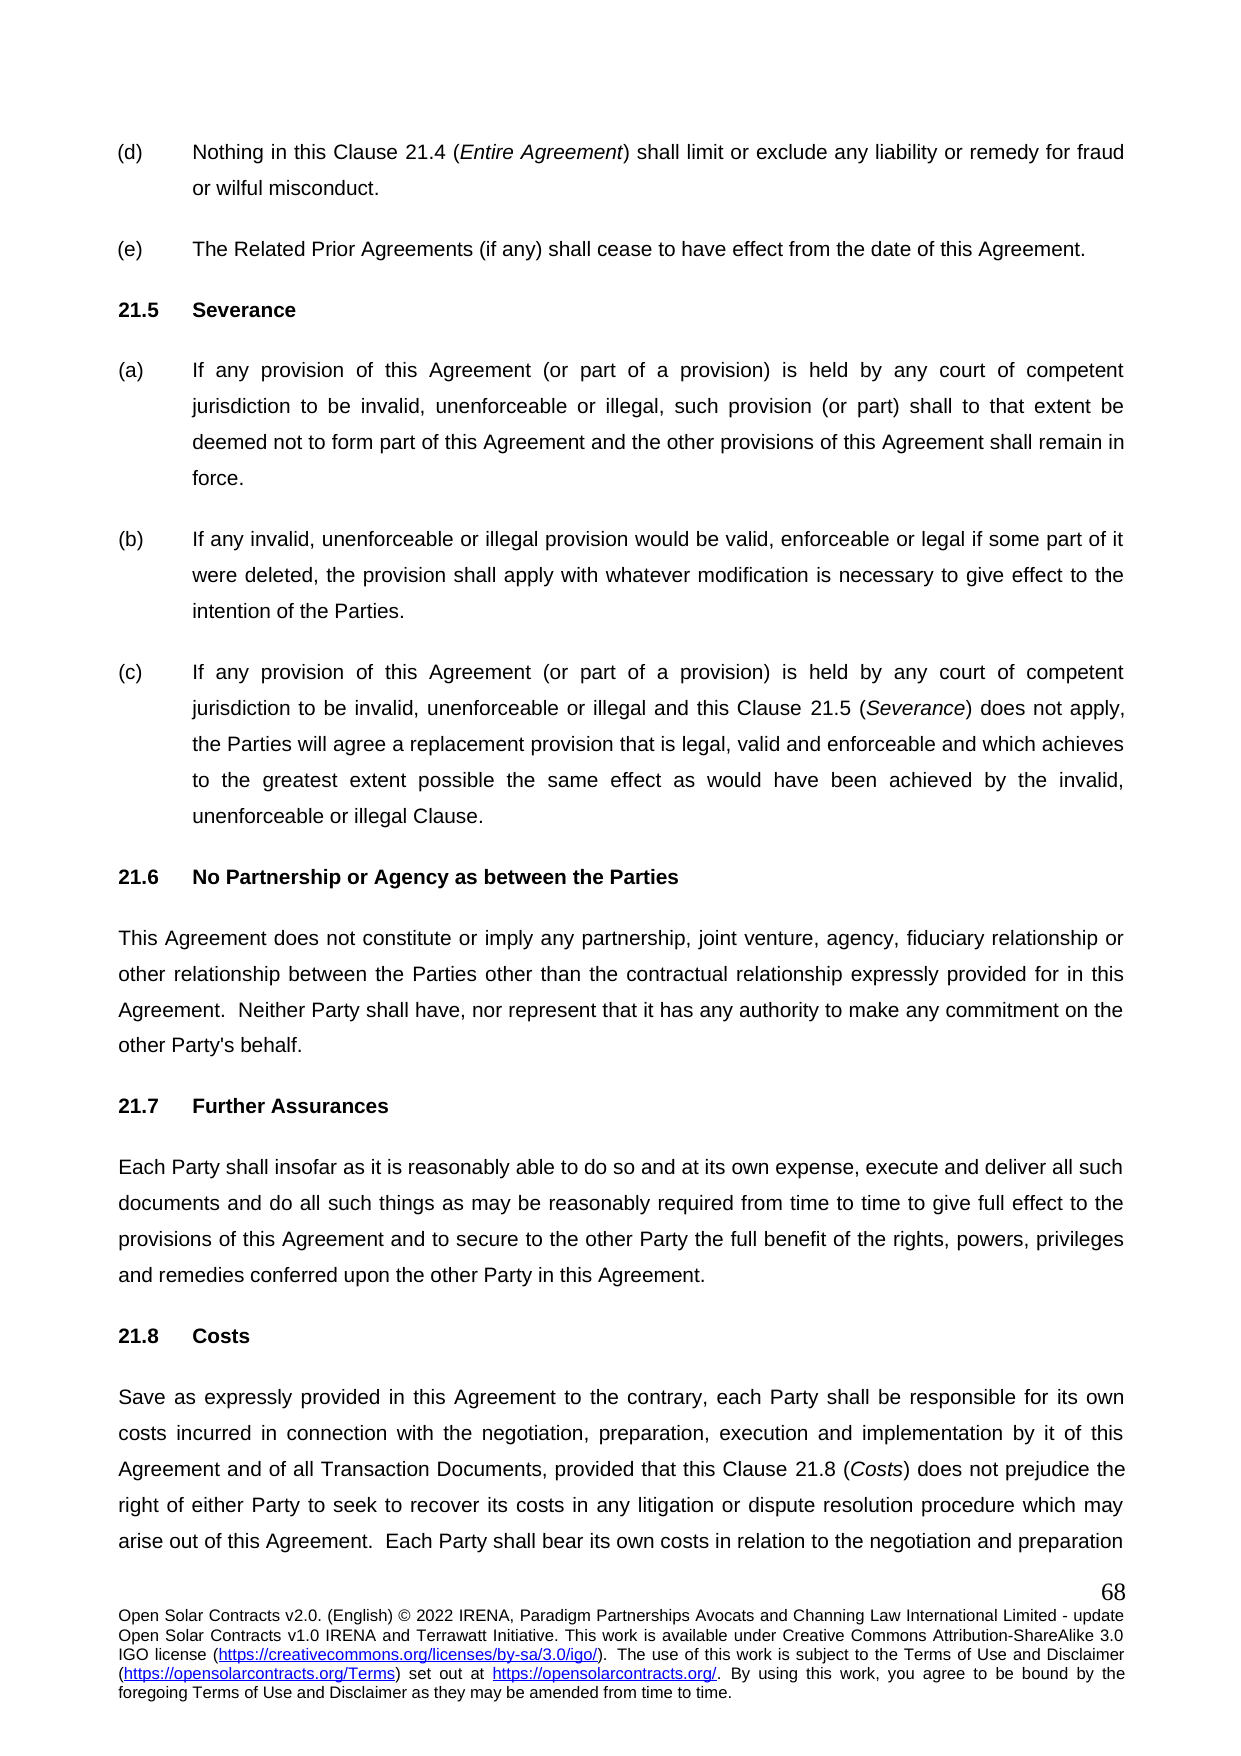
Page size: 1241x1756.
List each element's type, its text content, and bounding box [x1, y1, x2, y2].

list If any provision of this Agreement (or part of a provision) is held by any court of competent jurisdiction to be invalid, unenforceable or illegal, such provision (or part) shall to that extent be deemed not to form part of this Agreement and the other provisions of this Agreement shall remain in force. [118, 358, 1126, 490]
text This Agreement does not constitute or imply any partnership, joint venture, agency, fiduciary relationship or other relationship between the Parties other than the contractual relationship expressly provided for in this Agreement. Neither Party shall have, nor represent that it has any authority to make any commitment on the other Party's behalf. [118, 926, 1126, 1057]
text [118, 1385, 1126, 1553]
list If any provision of this Agreement (or part of a provision) is held by any court of competent jurisdiction to be invalid, unenforceable or illegal and this Clause 21.5 (Severance) does not apply, the Parties will agree a replacement provision that is legal, valid and enforceable and which achieves to the greatest extent possible the same effect as would have been achieved by the invalid, unenforceable or illegal Clause. [118, 660, 1126, 828]
list No Partnership or Agency as between the Parties [118, 864, 1126, 888]
list Severance [118, 297, 1126, 321]
list Nothing in this Clause 21.4 (Entire Agreement) shall limit or exclude any liability or remedy for fraud or wilful misconduct. [117, 139, 1126, 199]
text Each Party shall insofar as it is reasonably able to do so and at its own expense, execute and deliver all such documents and do all such things as may be reasonably required from time to time to give full effect to the provisions of this Agreement and to secure to the other Party the full benefit of the rights, powers, privileges and remedies conferred upon the other Party in this Agreement. [118, 1155, 1126, 1287]
list If any invalid, unenforceable or illegal provision would be valid, enforceable or legal if some part of it were deleted, the provision shall apply with whatever modification is necessary to give effect to the intention of the Parties. [118, 527, 1126, 623]
list Costs [118, 1324, 1126, 1348]
list Further Assurances [118, 1094, 1126, 1118]
list The Related Prior Agreements (if any) shall cease to have effect from the date of this Agreement. [117, 236, 1126, 260]
